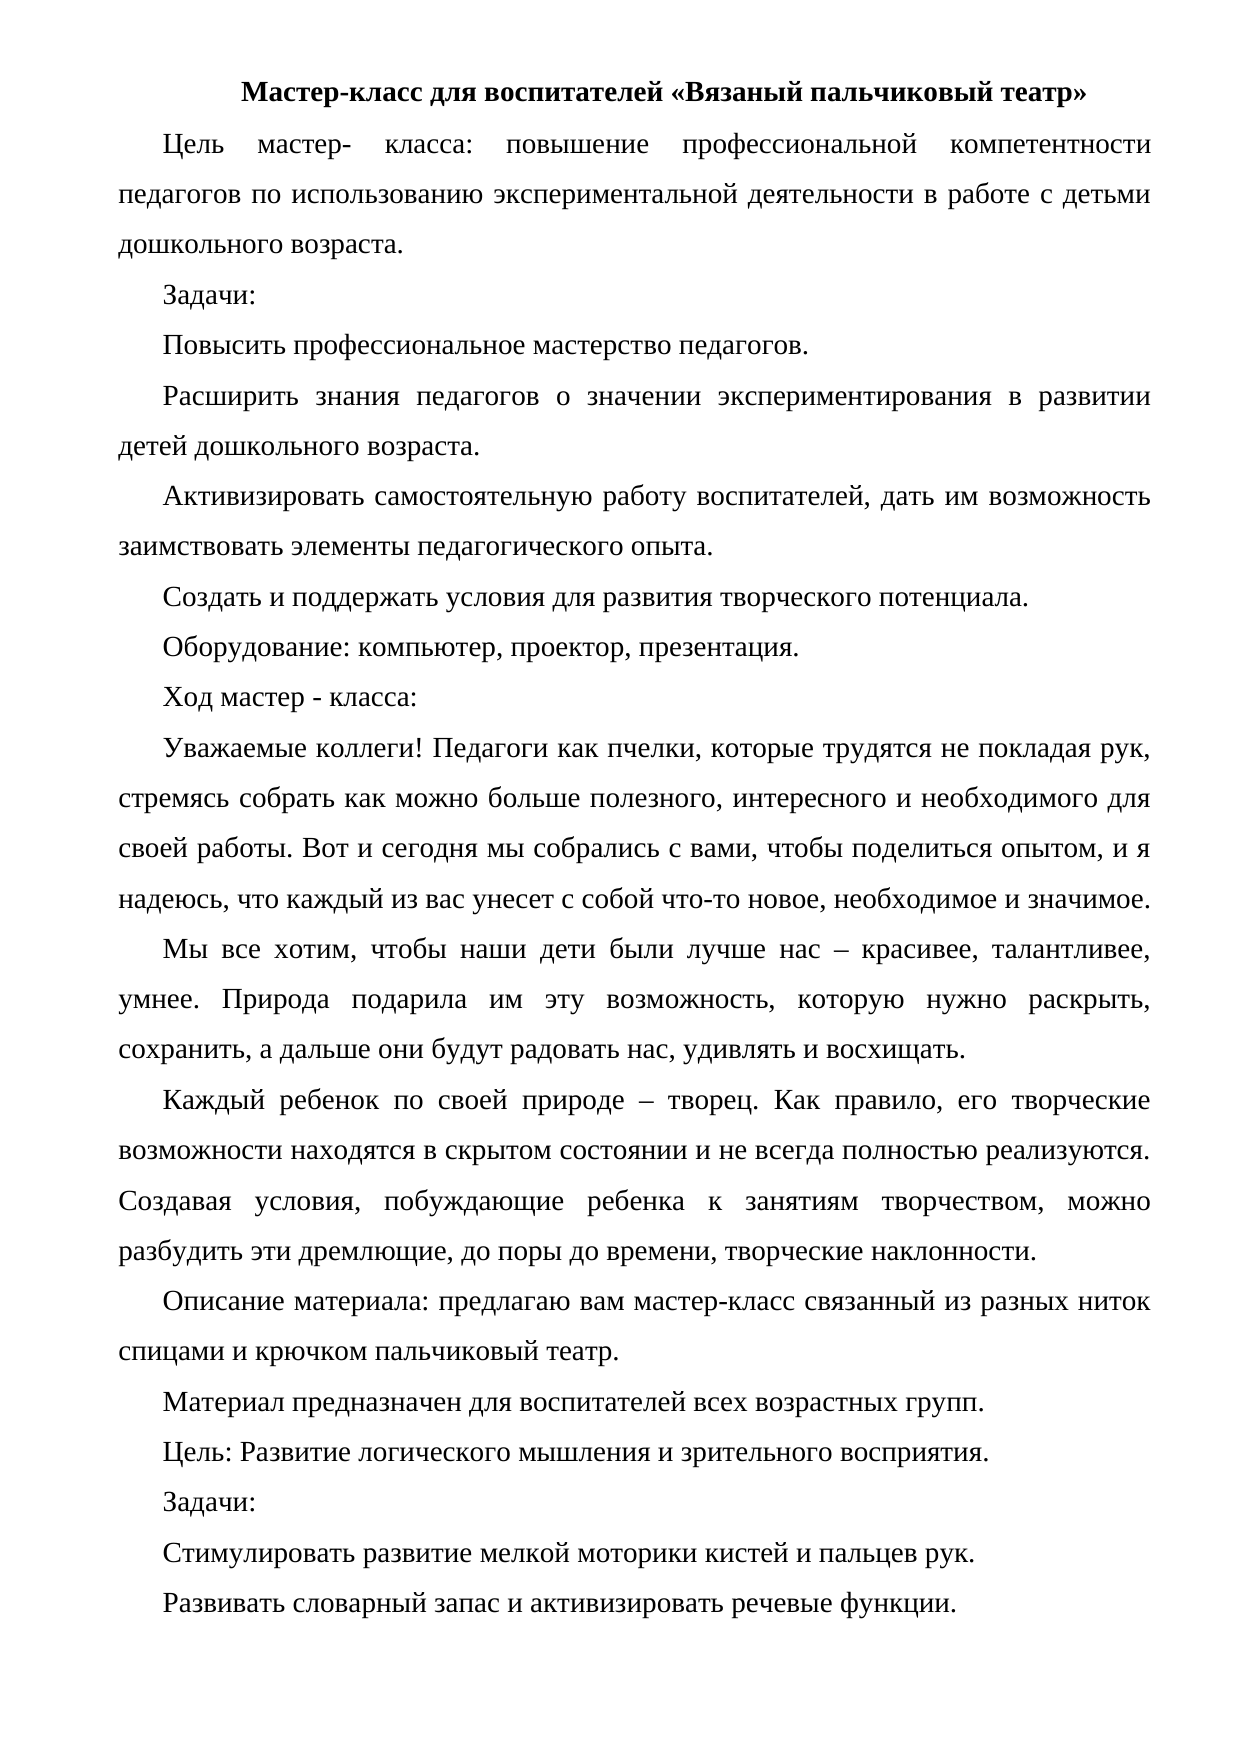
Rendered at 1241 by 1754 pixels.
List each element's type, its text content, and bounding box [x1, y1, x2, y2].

text Цель мастер- класса: повышение профессиональной компетентности педагогов по использованию экспериментальной деятельности в работе с детьми дошкольного возраста. [118, 126, 1152, 260]
text Мастер-класс для воспитателей «Вязаный пальчиковый театр» [118, 74, 1152, 107]
text Материал предназначен для воспитателей всех возрастных групп. [118, 1384, 1152, 1417]
text Стимулировать развитие мелкой моторики кистей и пальцев рук. [118, 1535, 1152, 1568]
text Цель: Развитие логического мышления и зрительного восприятия. [118, 1434, 1152, 1468]
text Задачи: [118, 277, 1152, 311]
text Активизировать самостоятельную работу воспитателей, дать им возможность заимствовать элементы педагогического опыта. [118, 478, 1152, 562]
text Мы все хотим, чтобы наши дети были лучше нас – красивее, талантливее, умнее. Природа подарила им эту возможность, которую нужно раскрыть, сохранить, а дальше они будут радовать нас, удивлять и восхищать. [118, 931, 1152, 1065]
text Ход мастер - класса: [118, 679, 1152, 713]
text Повысить профессиональное мастерство педагогов. [118, 327, 1152, 361]
text Каждый ребенок по своей природе – творец. Как правило, его творческие возможности находятся в скрытом состоянии и не всегда полностью реализуются. Создавая условия, побуждающие ребенка к занятиям творчеством, можно разбудить эти дремлющие, до поры до времени, творческие наклонности. [118, 1082, 1152, 1266]
text Создать и поддержать условия для развития творческого потенциала. [118, 579, 1152, 612]
text Развивать словарный запас и активизировать речевые функции. [118, 1585, 1152, 1619]
text Задачи: [118, 1484, 1152, 1518]
text Уважаемые коллеги! Педагоги как пчелки, которые трудятся не покладая рук, стремясь собрать как можно больше полезного, интересного и необходимого для своей работы. Вот и сегодня мы собрались с вами, чтобы поделиться опытом, и я надеюсь, что каждый из вас унесет с собой что-то новое, необходимое и значимое. [118, 730, 1152, 914]
text Оборудование: компьютер, проектор, презентация. [118, 629, 1152, 663]
text Расширить знания педагогов о значении экспериментирования в развитии детей дошкольного возраста. [118, 378, 1152, 461]
text Описание материала: предлагаю вам мастер-класс связанный из разных ниток спицами и крючком пальчиковый театр. [118, 1283, 1152, 1367]
